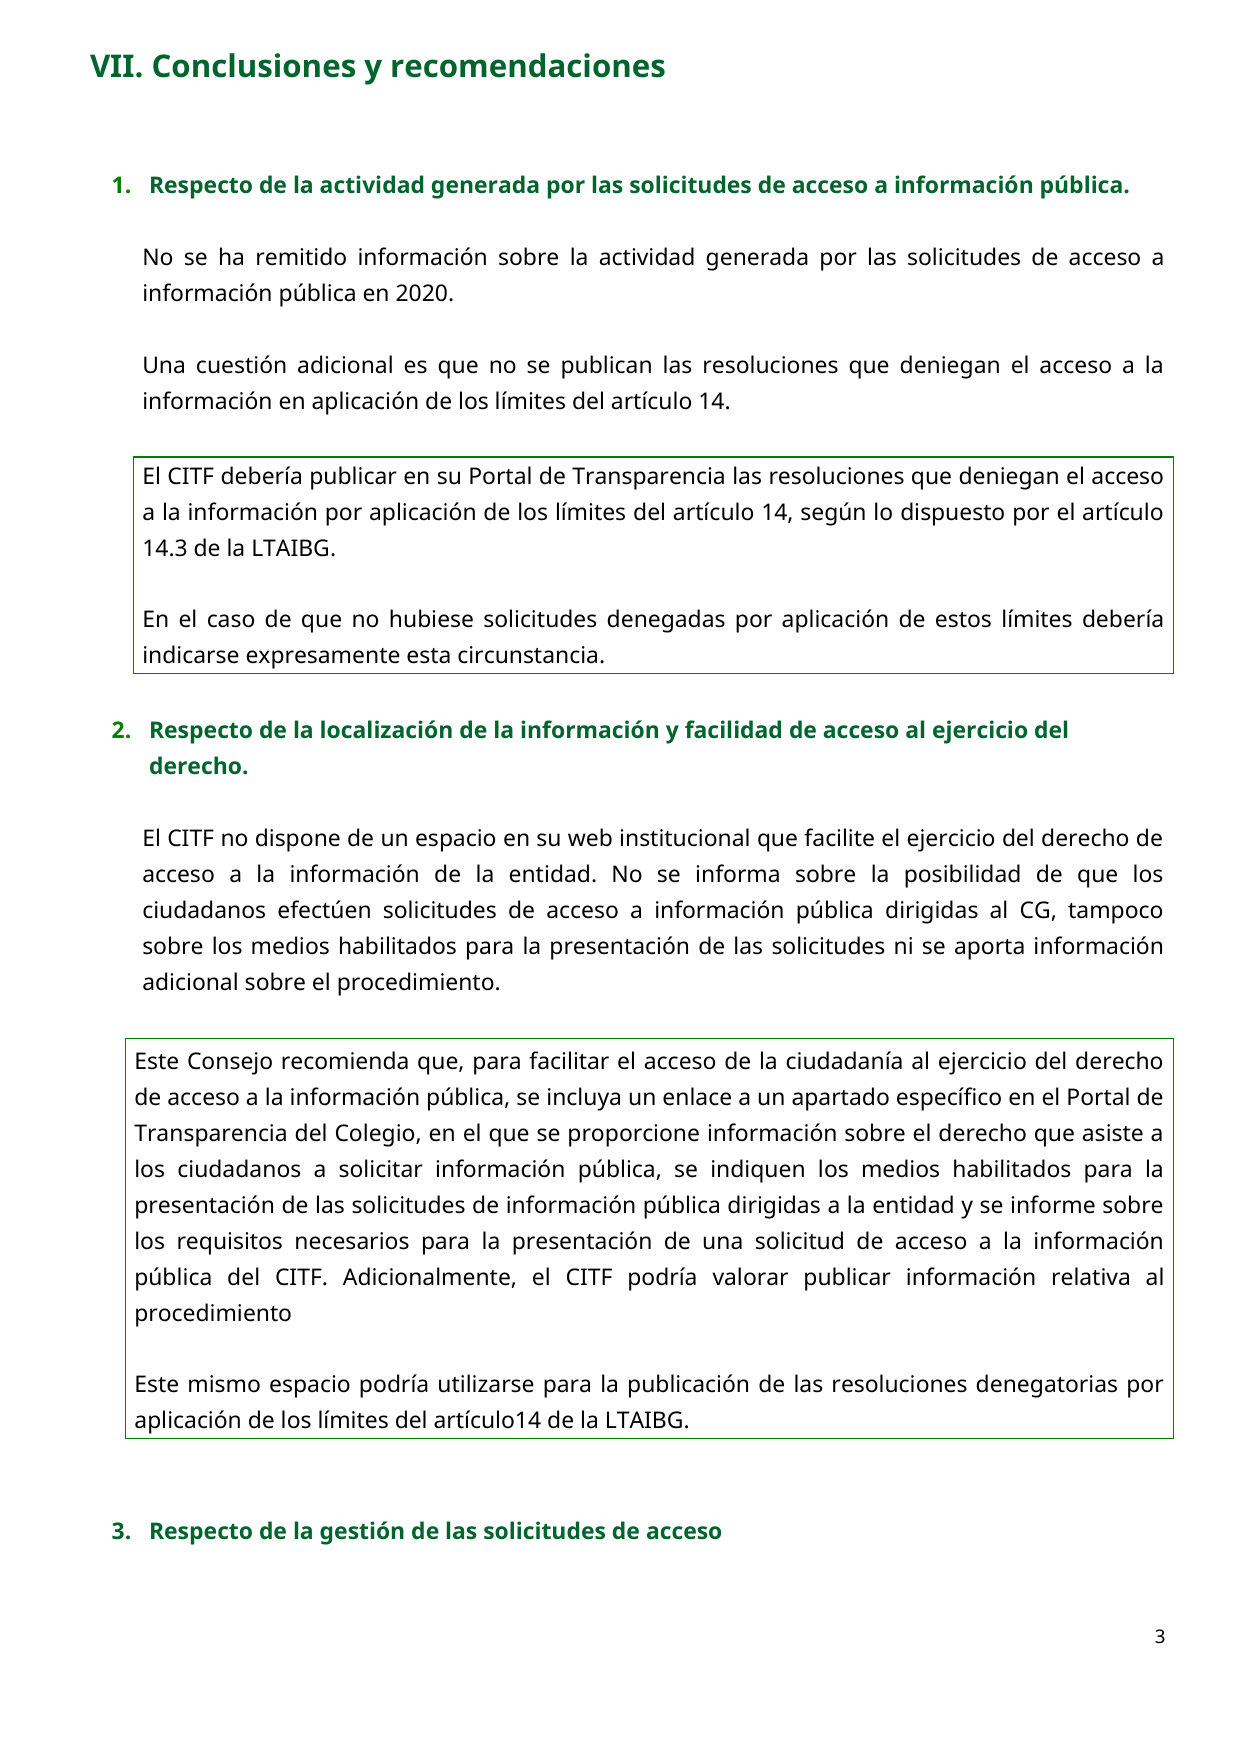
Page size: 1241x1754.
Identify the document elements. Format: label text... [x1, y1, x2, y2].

list El CITF debería publicar en su Portal de Transparencia las resoluciones que deniegan el acceso a la información por aplicación de los límites del artículo 14, según lo dispuesto por el artículo 14.3 de la LTAIBG. [134, 458, 1173, 563]
list En el caso de que no hubiese solicitudes denegadas por aplicación de estos límites debería indicarse expresamente esta circunstancia. [134, 600, 1173, 673]
list No se ha remitido información sobre la actividad generada por las solicitudes de acceso a información pública en 2020. [142, 241, 1165, 308]
list Respecto de la gestión de las solicitudes de acceso [111, 1515, 1165, 1547]
list Respecto de la localización de la información y facilidad de acceso al ejercicio del derecho. [111, 714, 1165, 781]
list Respecto de la actividad generada por las solicitudes de acceso a información pública. [111, 169, 1165, 200]
list Este Consejo recomienda que, para facilitar el acceso de la ciudadanía al ejercicio del derecho de acceso a la información pública, se incluya un enlace a un apartado específico en el Portal de Transparencia del Colegio, en el que se proporcione información sobre el derecho que asiste a los ciudadanos a solicitar información pública, se indiquen los medios habilitados para la presentación de las solicitudes de información pública dirigidas a la entidad y se informe sobre los requisitos necesarios para la presentación de una solicitud de acceso a la información pública del CITF. Adicionalmente, el CITF podría valorar publicar información relativa al procedimiento [126, 1039, 1173, 1328]
list El CITF no dispone de un espacio en su web institucional que facilite el ejercicio del derecho de acceso a la información de la entidad. No se informa sobre la posibilidad de que los ciudadanos efectúen solicitudes de acceso a información pública dirigidas al CG, tampoco sobre los medios habilitados para la presentación de las solicitudes ni se aporta información adicional sobre el procedimiento. [142, 822, 1165, 997]
list Una cuestión adicional es que no se publican las resoluciones que deniegan el acceso a la información en aplicación de los límites del artículo 14. [142, 349, 1165, 416]
list Este mismo espacio podría utilizarse para la publicación de las resoluciones denegatorias por aplicación de los límites del artículo14 de la LTAIBG. [126, 1361, 1173, 1438]
